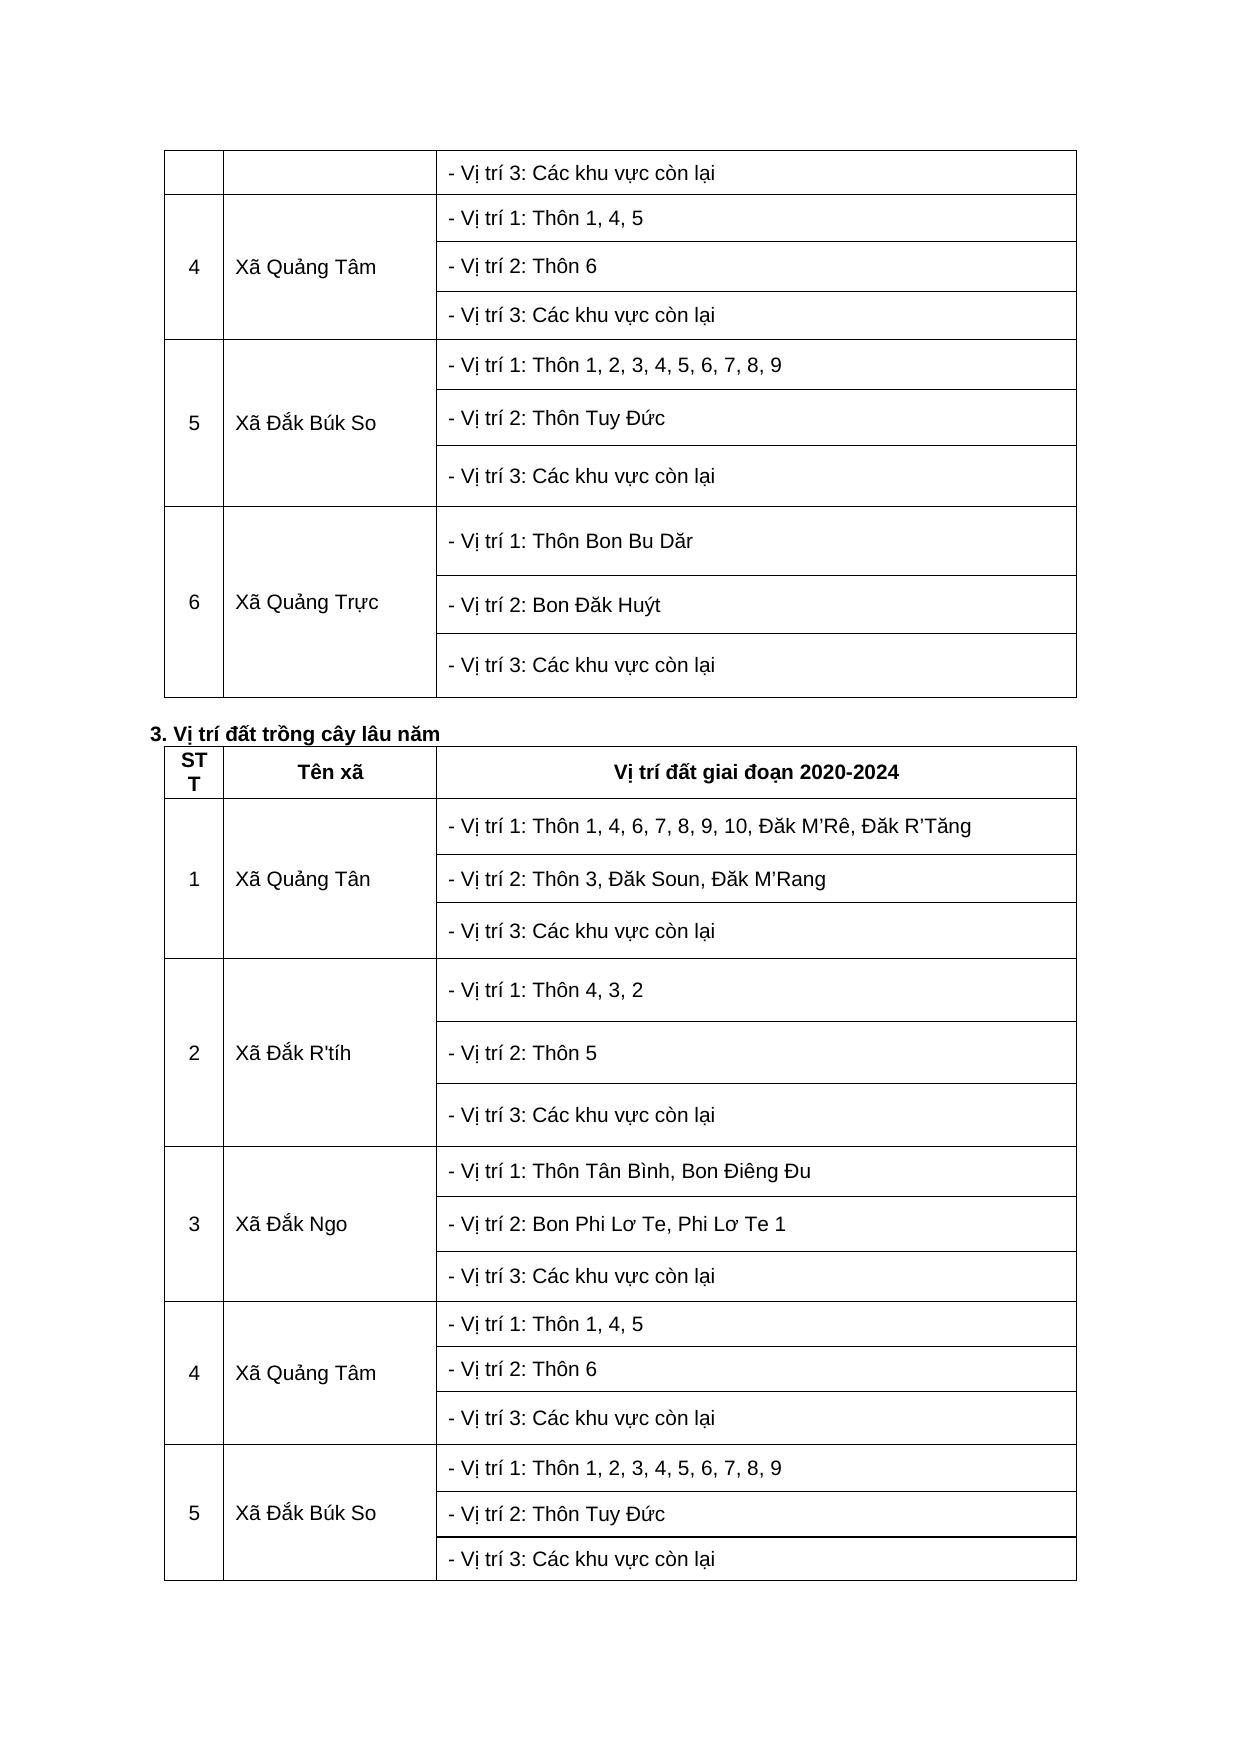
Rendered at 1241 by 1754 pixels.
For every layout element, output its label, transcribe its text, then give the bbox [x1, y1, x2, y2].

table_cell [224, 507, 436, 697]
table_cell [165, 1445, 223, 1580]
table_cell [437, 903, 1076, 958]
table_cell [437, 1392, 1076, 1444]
text 3. Vị trí đất trồng cây lâu năm [150, 722, 1090, 746]
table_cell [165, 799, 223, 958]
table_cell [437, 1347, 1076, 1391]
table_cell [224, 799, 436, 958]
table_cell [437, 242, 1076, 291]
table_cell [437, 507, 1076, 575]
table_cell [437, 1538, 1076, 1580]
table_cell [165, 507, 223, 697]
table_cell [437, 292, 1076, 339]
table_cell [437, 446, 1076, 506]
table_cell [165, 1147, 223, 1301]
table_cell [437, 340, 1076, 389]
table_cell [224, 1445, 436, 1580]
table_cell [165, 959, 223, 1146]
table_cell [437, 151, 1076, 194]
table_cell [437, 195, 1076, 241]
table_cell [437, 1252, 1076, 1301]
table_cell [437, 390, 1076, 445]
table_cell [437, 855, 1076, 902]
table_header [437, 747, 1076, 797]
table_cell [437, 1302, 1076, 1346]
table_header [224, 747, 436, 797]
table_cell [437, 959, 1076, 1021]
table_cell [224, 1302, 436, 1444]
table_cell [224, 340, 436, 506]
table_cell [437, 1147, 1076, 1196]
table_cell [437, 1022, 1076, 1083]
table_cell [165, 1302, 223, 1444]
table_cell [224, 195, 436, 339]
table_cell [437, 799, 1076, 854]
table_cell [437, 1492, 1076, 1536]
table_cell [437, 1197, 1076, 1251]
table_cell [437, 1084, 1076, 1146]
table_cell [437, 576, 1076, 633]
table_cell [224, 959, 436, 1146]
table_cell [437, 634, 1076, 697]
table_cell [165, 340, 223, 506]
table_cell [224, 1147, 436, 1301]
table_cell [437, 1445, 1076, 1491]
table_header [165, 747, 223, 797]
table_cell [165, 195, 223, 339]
